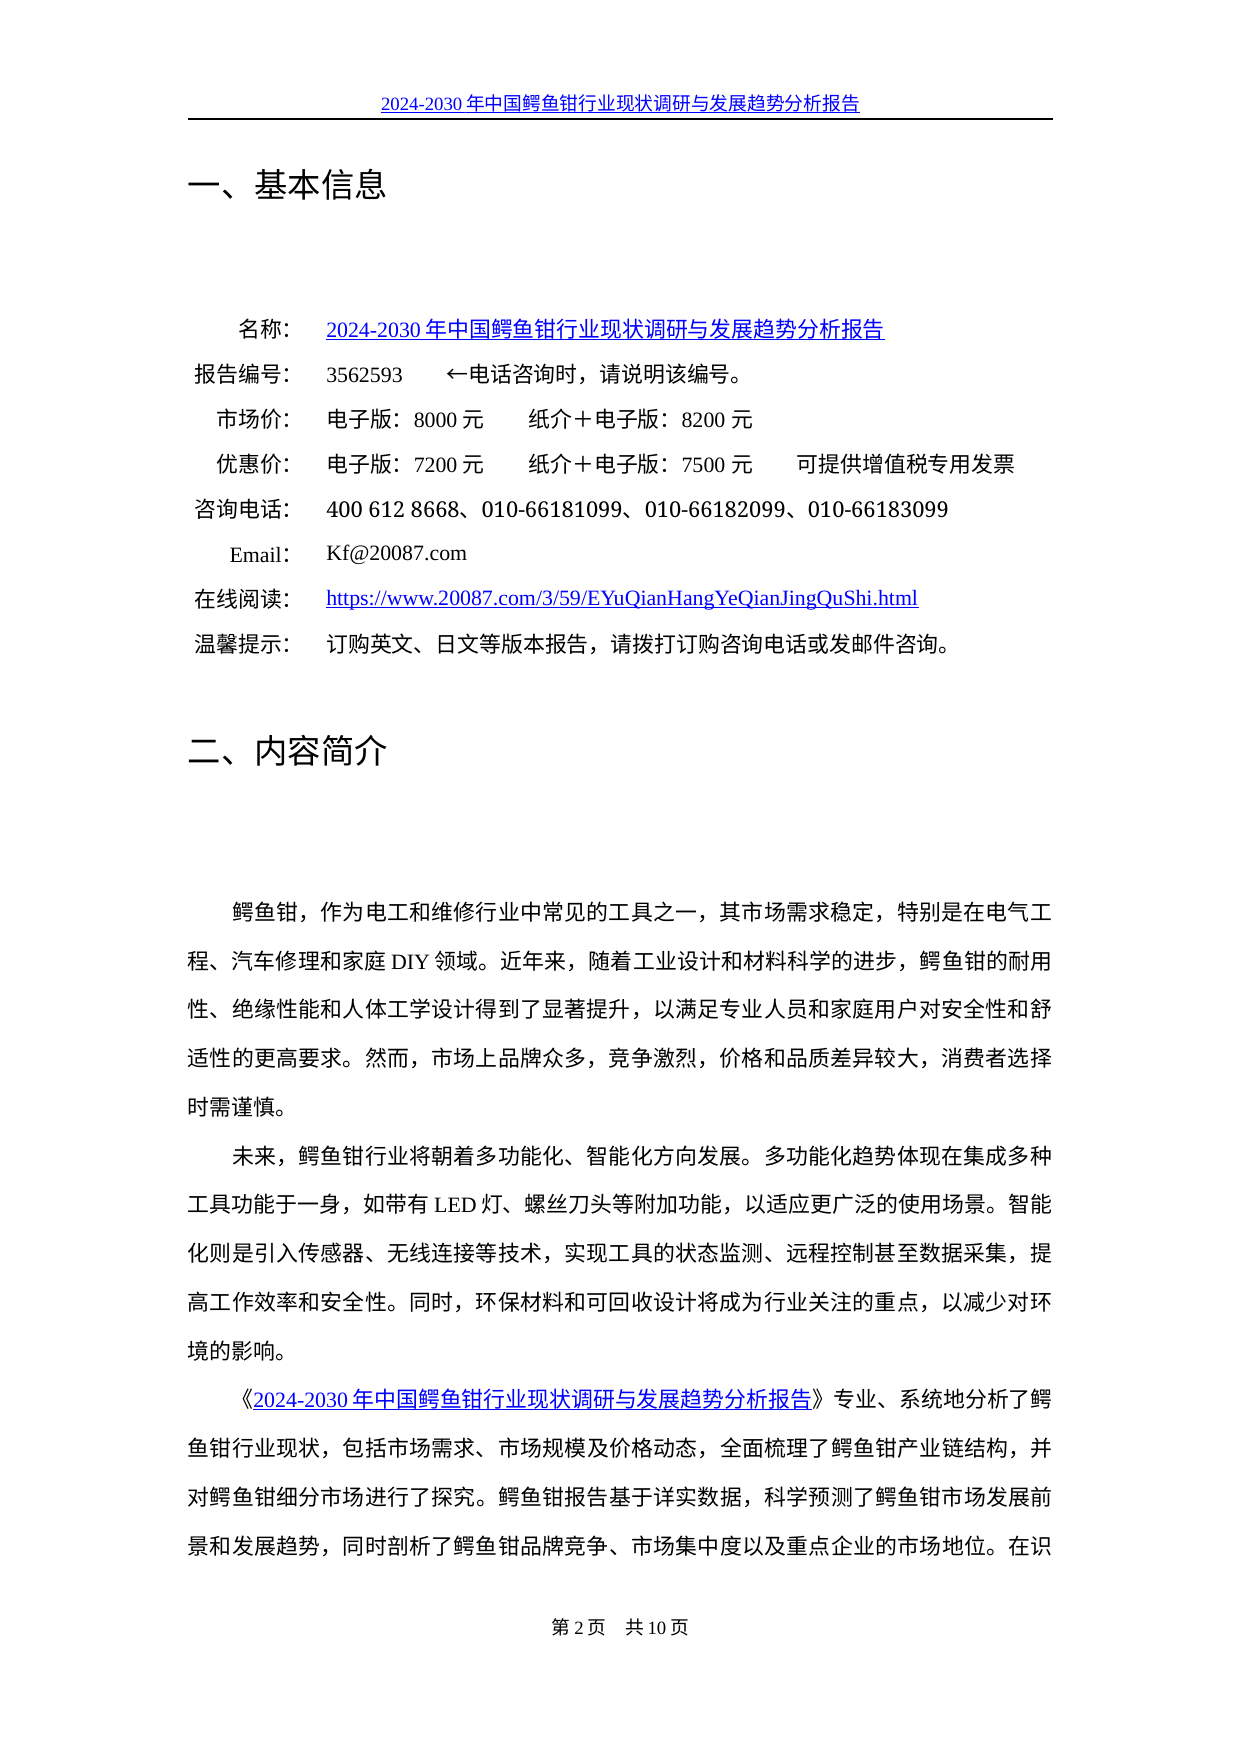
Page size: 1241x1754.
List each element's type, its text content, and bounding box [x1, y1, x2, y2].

table_cell 在线阅读： [167, 582, 315, 627]
table_cell 咨询电话： [167, 492, 315, 537]
table_cell 3562593 ←电话咨询时，请说明该编号。 [315, 357, 1073, 402]
table_cell 报告编号： [167, 357, 315, 402]
table_cell 市场价： [167, 402, 315, 447]
table_header 2024-2030年中国鳄鱼钳行业现状调研与发展趋势分析报告 [315, 312, 1073, 357]
table_cell 温馨提示： [167, 627, 315, 672]
table_cell 优惠价： [167, 447, 315, 492]
table_cell 电子版：8000 元 纸介＋电子版：8200 元 [315, 402, 1073, 447]
title 一、基本信息 [187, 150, 1053, 215]
table_cell [315, 582, 1073, 627]
table_cell 订购英文、日文等版本报告，请拨打订购咨询电话或发邮件咨询。 [315, 627, 1073, 672]
table_cell 电子版：7200 元 纸介＋电子版：7500 元 可提供增值税专用发票 [315, 447, 1073, 492]
table_header 名称： [167, 312, 315, 357]
table_cell Kf@20087.com [315, 537, 1073, 582]
title 二、内容简介 [187, 717, 1053, 782]
table_cell 400 612 8668、010-66181099、010-66182099、010-66183099 [315, 492, 1073, 537]
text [187, 894, 1053, 1561]
table_cell Email： [167, 537, 315, 582]
